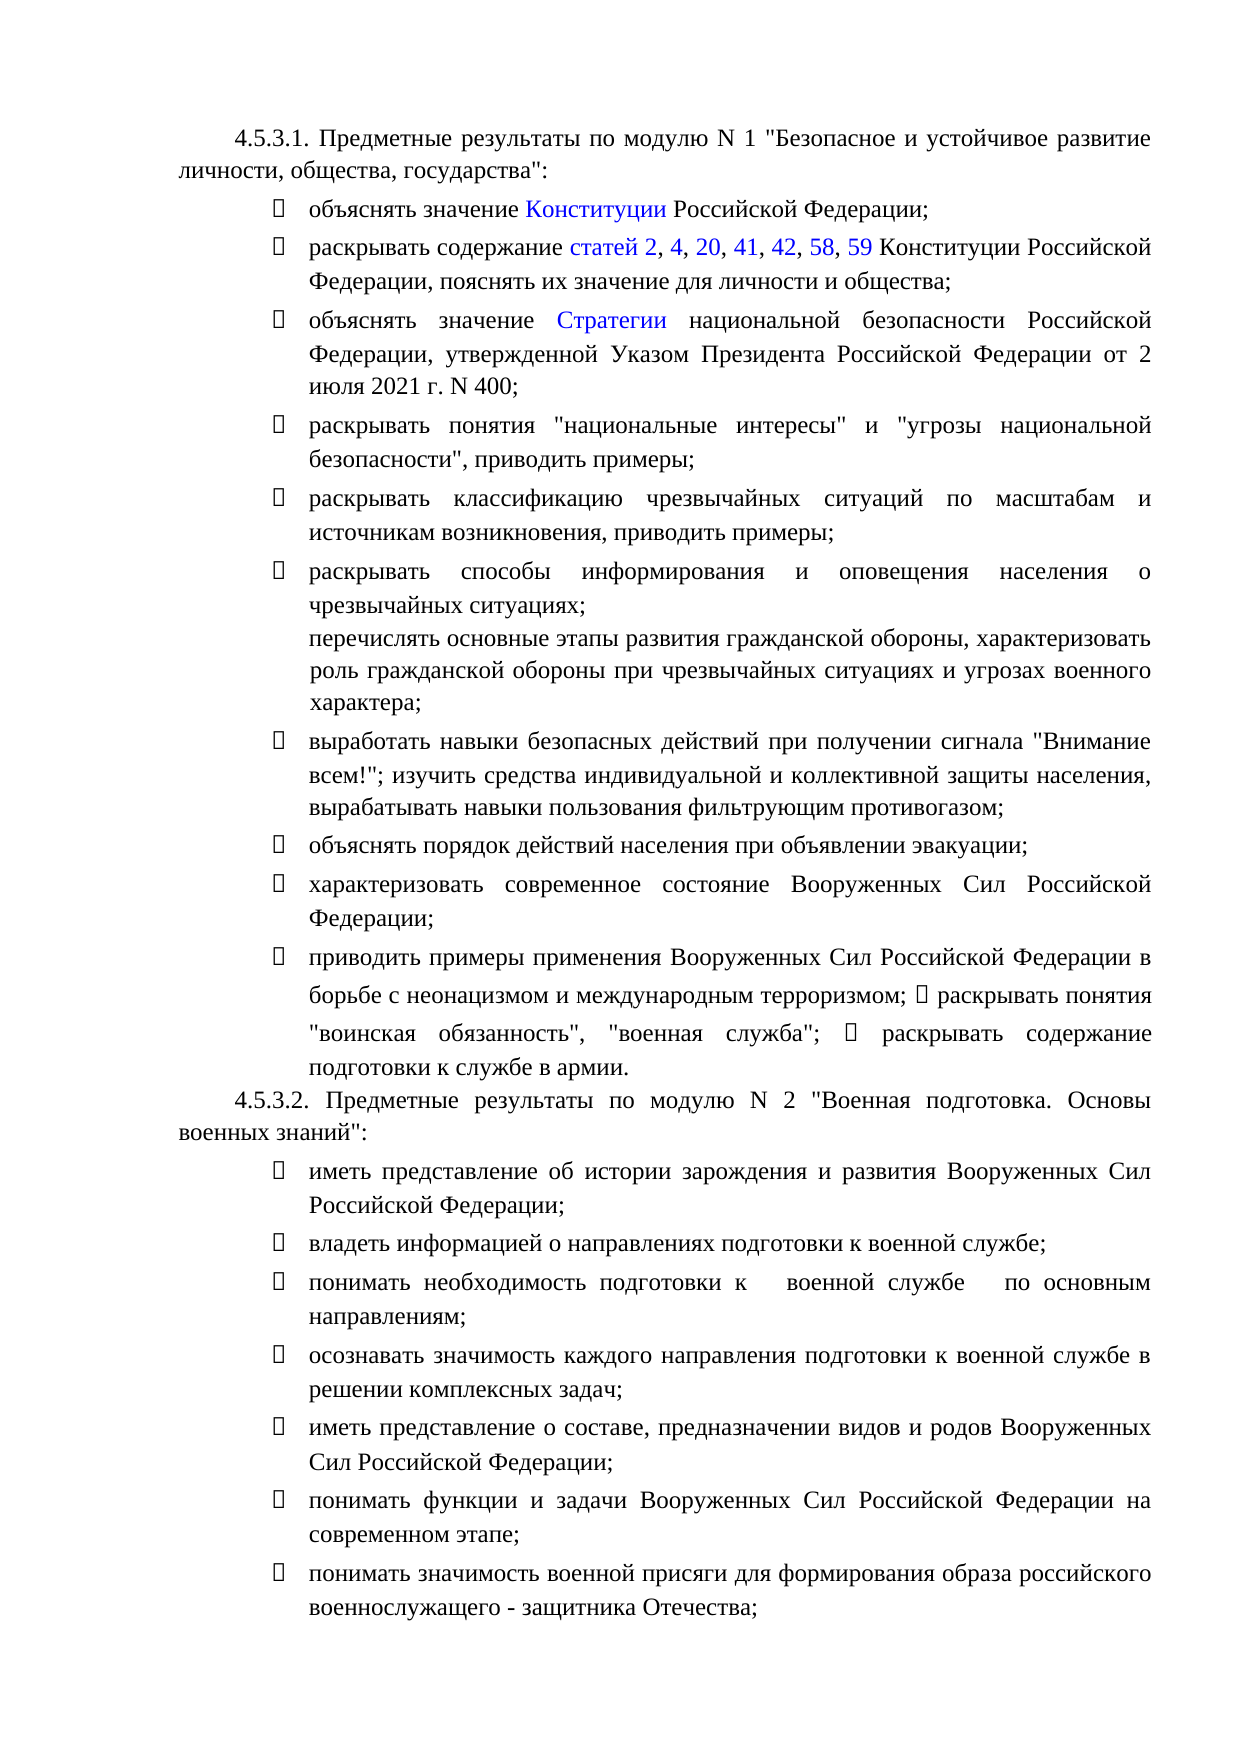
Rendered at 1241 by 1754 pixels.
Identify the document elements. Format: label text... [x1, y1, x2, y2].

list раскрывать понятия "национальные интересы" и "угрозы национальной безопасности", приводить примеры; [271, 407, 1152, 473]
list характеризовать современное состояние Вооруженных Сил Российской Федерации; [271, 866, 1152, 932]
list объяснять значение Стратегии национальной безопасности Российской Федерации, утвержденной Указом Президента Российской Федерации от 2 июля 2021 г. N 400; [271, 302, 1152, 400]
list объяснять значение Конституции Российской Федерации; [271, 190, 1152, 224]
list понимать функции и задачи Вооруженных Сил Российской Федерации на современном этапе; [271, 1482, 1152, 1548]
text 4.5.3.2. Предметные результаты по модулю N 2 "Военная подготовка. Основы военных знаний": [178, 1085, 1152, 1146]
text 4.5.3.1. Предметные результаты по модулю N 1 "Безопасное и устойчивое развитие личности, общества, государства": [178, 123, 1152, 184]
list осознавать значимость каждого направления подготовки к военной службе в решении комплексных задач; [271, 1336, 1152, 1403]
list понимать значимость военной присяги для формирования образа российского военнослужащего - защитника Отечества; [271, 1554, 1152, 1621]
list иметь представление об истории зарождения и развития Вооруженных Сил Российской Федерации; [271, 1152, 1152, 1219]
list владеть информацией о направлениях подготовки к военной службе; [271, 1225, 1152, 1259]
list раскрывать способы информирования и оповещения населения о чрезвычайных ситуациях; [271, 552, 1152, 619]
list иметь представление о составе, предназначении видов и родов Вооруженных Сил Российской Федерации; [271, 1409, 1152, 1475]
list приводить примеры применения Вооруженных Сил Российской Федерации в борьбе с неонацизмом и международным терроризмом;  раскрывать понятия "воинская обязанность", "военная служба";  раскрывать содержание подготовки к службе в армии. [271, 939, 1152, 1081]
list раскрывать содержание статей 2, 4, 20, 41, 42, 58, 59 Конституции Российской Федерации, пояснять их значение для личности и общества; [271, 229, 1152, 295]
list раскрывать классификацию чрезвычайных ситуаций по масштабам и источникам возникновения, приводить примеры; [271, 480, 1152, 546]
list выработать навыки безопасных действий при получении сигнала "Внимание всем!"; изучить средства индивидуальной и коллективной защиты населения, вырабатывать навыки пользования фильтрующим противогазом; [271, 722, 1152, 821]
list понимать необходимость подготовки к военной службе по основным направлениям; [271, 1264, 1152, 1330]
list объяснять порядок действий населения при объявлении эвакуации; [271, 827, 1152, 861]
text перечислять основные этапы развития гражданской обороны, характеризовать роль гражданской обороны при чрезвычайных ситуациях и угрозах военного характера; [309, 623, 1152, 716]
